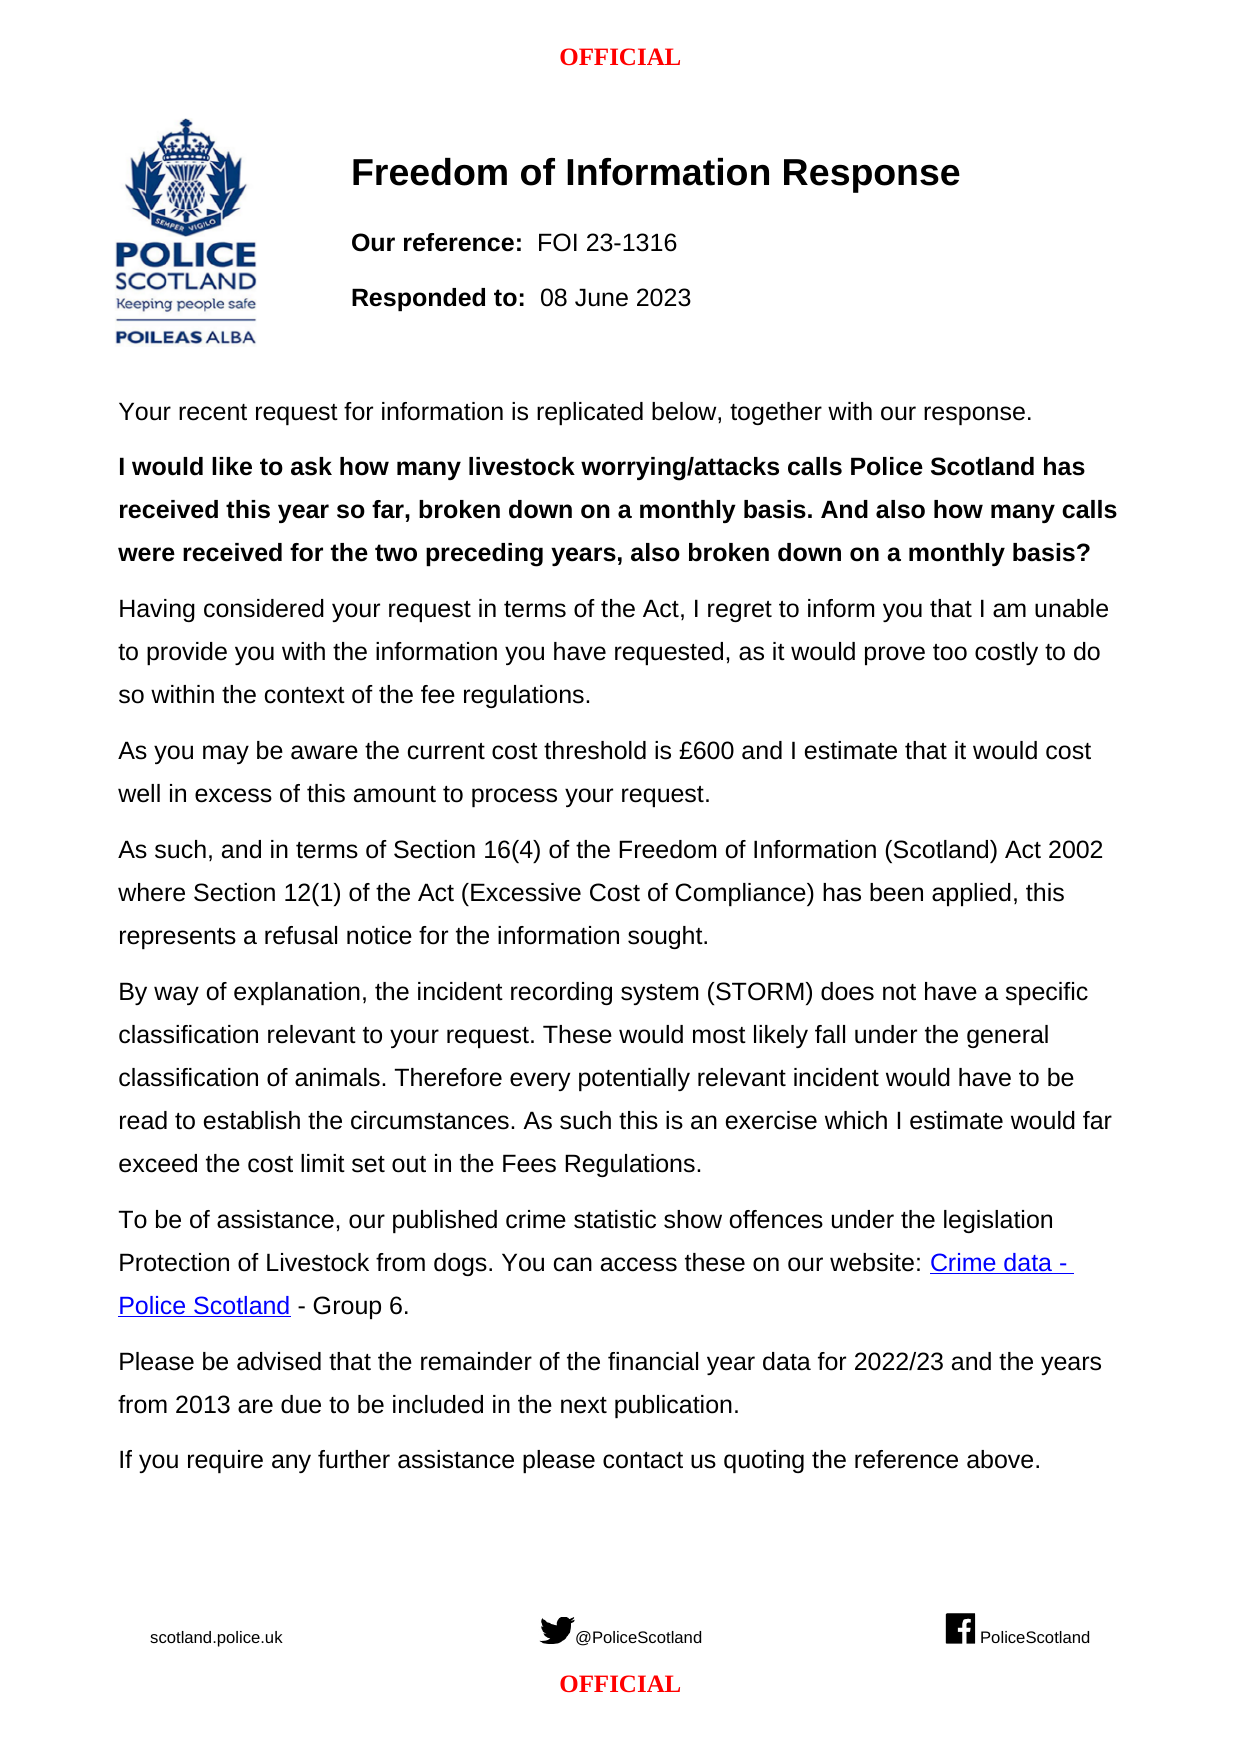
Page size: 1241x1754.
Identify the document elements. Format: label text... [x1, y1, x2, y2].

text Your recent request for information is replicated below, together with our response. [118, 396, 1122, 425]
picture [538, 1617, 575, 1644]
text If you require any further assistance please contact us quoting the reference above. [118, 1445, 1122, 1474]
text By way of explanation, the incident recording system (STORM) does not have a specific classification relevant to your request. These would most likely fall under the general classification of animals. Therefore every potentially relevant incident would have to be read to establish the circumstances. As such this is an exercise which I estimate would far exceed the cost limit set out in the Fees Regulations. [118, 976, 1122, 1178]
text As you may be aware the current cost threshold is £600 and I estimate that it would cost well in excess of this amount to process your request. [118, 736, 1122, 808]
text To be of assistance, our published crime statistic show offences under the legislation Protection of Livestock from dogs. You can access these on our website: Crime data - Police Scotland - Group 6. [118, 1204, 1122, 1319]
table_header Freedom of Information Response Our reference: FOI 23-1316 Responded to: 08 June 2023 [340, 118, 1121, 384]
picture [945, 1613, 976, 1644]
text Having considered your request in terms of the Act, I regret to inform you that I am unable to provide you with the information you have requested, as it would prove too costly to do so within the context of the fee regulations. [118, 594, 1122, 709]
text As such, and in terms of Section 16(4) of the Freedom of Information (Scotland) Act 2002 where Section 12(1) of the Act (Excessive Cost of Compliance) has been applied, this represents a refusal notice for the information sought. [118, 834, 1122, 949]
subtitle I would like to ask how many livestock worrying/attacks calls Police Scotland has received this year so far, broken down on a monthly basis. And also how many calls were received for the two preceding years, also broken down on a monthly basis? [118, 452, 1122, 567]
table_header [103, 118, 339, 384]
text Please be advised that the remainder of the financial year data for 2022/23 and the years from 2013 are due to be included in the next publication. [118, 1346, 1122, 1418]
picture [114, 118, 257, 347]
